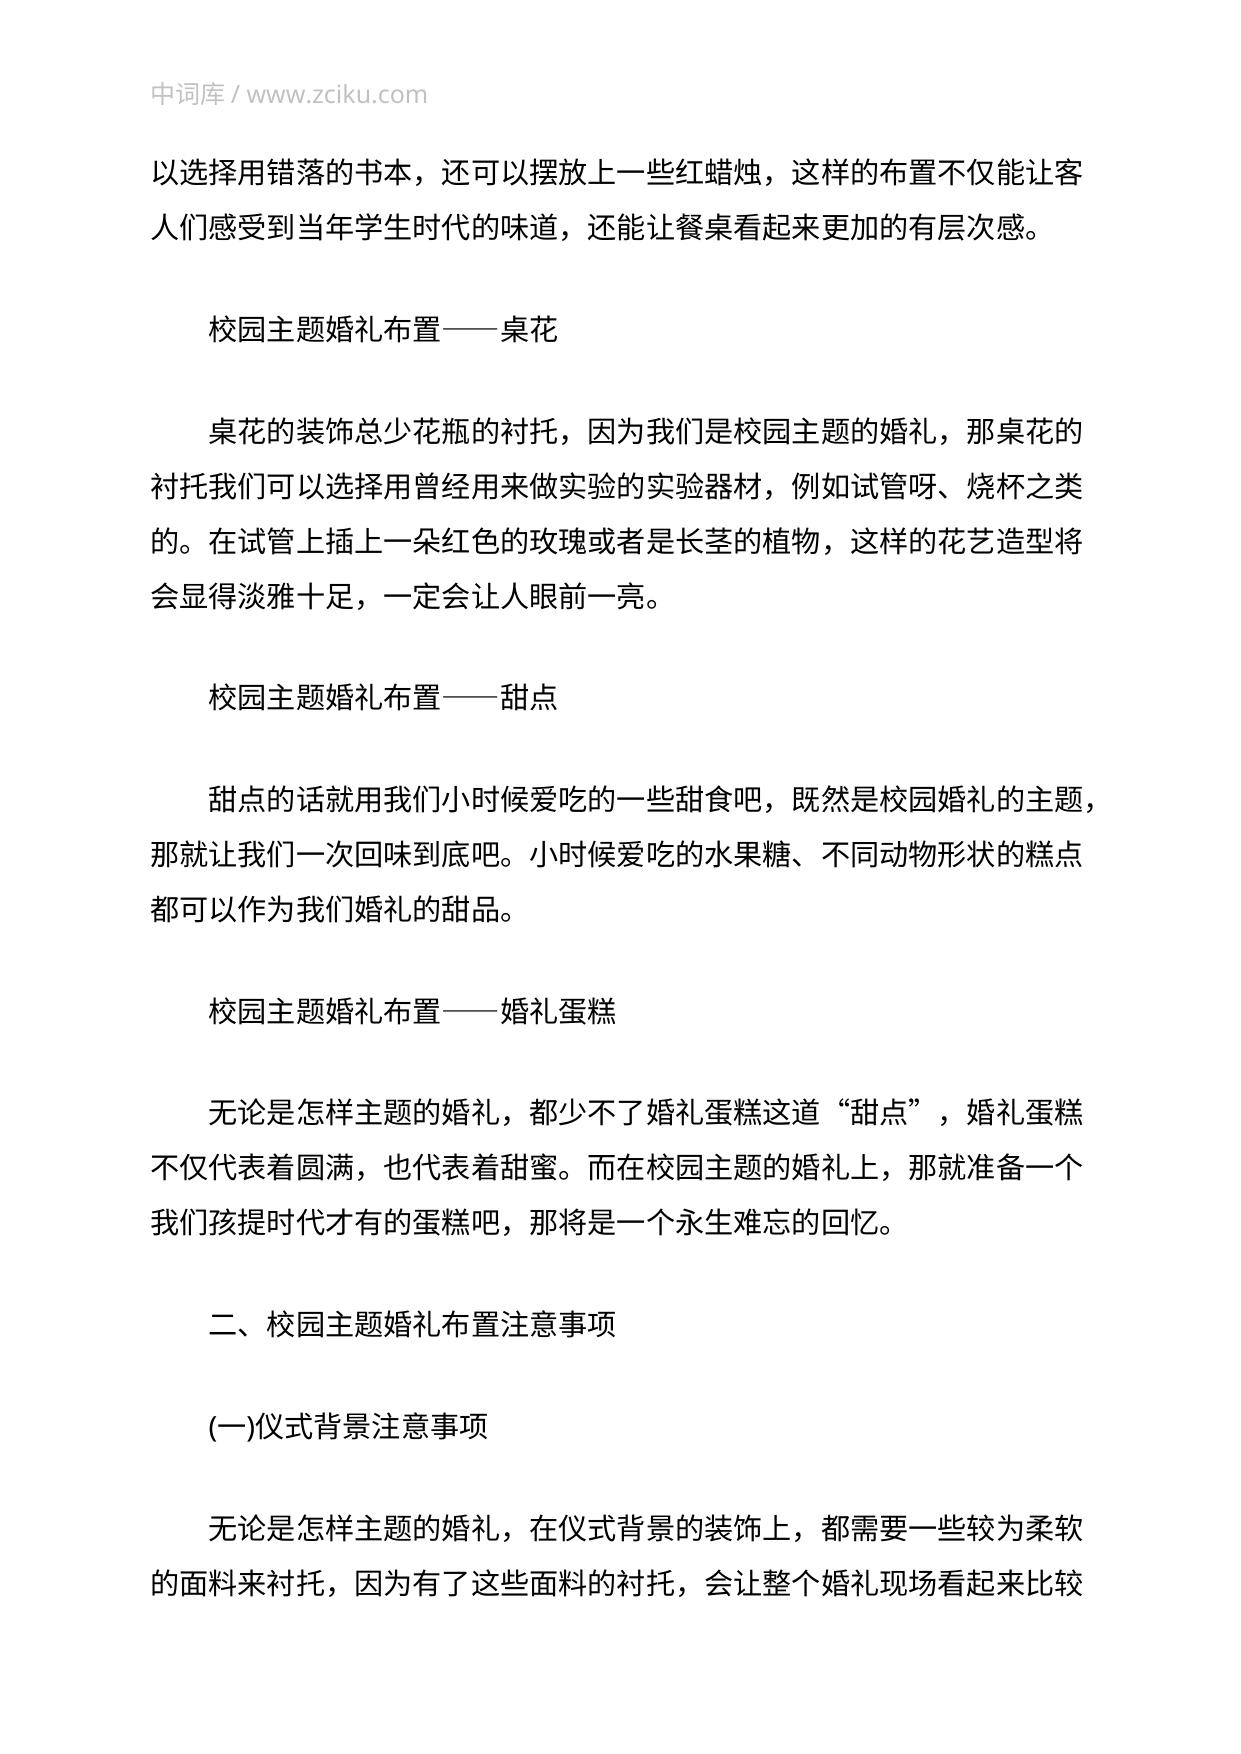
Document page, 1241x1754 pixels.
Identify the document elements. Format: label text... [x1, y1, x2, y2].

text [150, 1505, 1090, 1602]
text 无论是怎样主题的婚礼，都少不了婚礼蛋糕这道“甜点”，婚礼蛋糕不仅代表着圆满，也代表着甜蜜。而在校园主题的婚礼上，那就准备一个我们孩提时代才有的蛋糕吧，那将是一个永生难忘的回忆。 [150, 1090, 1090, 1242]
text 二、校园主题婚礼布置注意事项 [150, 1302, 1090, 1344]
text 桌花的装饰总少花瓶的衬托，因为我们是校园主题的婚礼，那桌花的衬托我们可以选择用曾经用来做实验的实验器材，例如试管呀、烧杯之类的。在试管上插上一朵红色的玫瑰或者是长茎的植物，这样的花艺造型将会显得淡雅十足，一定会让人眼前一亮。 [150, 408, 1090, 615]
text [150, 150, 1090, 247]
text 校园主题婚礼布置——桌花 [150, 307, 1090, 349]
text (一)仪式背景注意事项 [150, 1403, 1090, 1446]
text 校园主题婚礼布置——婚礼蛋糕 [150, 988, 1090, 1031]
text 校园主题婚礼布置——甜点 [150, 675, 1090, 717]
text 甜点的话就用我们小时候爱吃的一些甜食吧，既然是校园婚礼的主题，那就让我们一次回味到底吧。小时候爱吃的水果糖、不同动物形状的糕点都可以作为我们婚礼的甜品。 [150, 777, 1090, 929]
